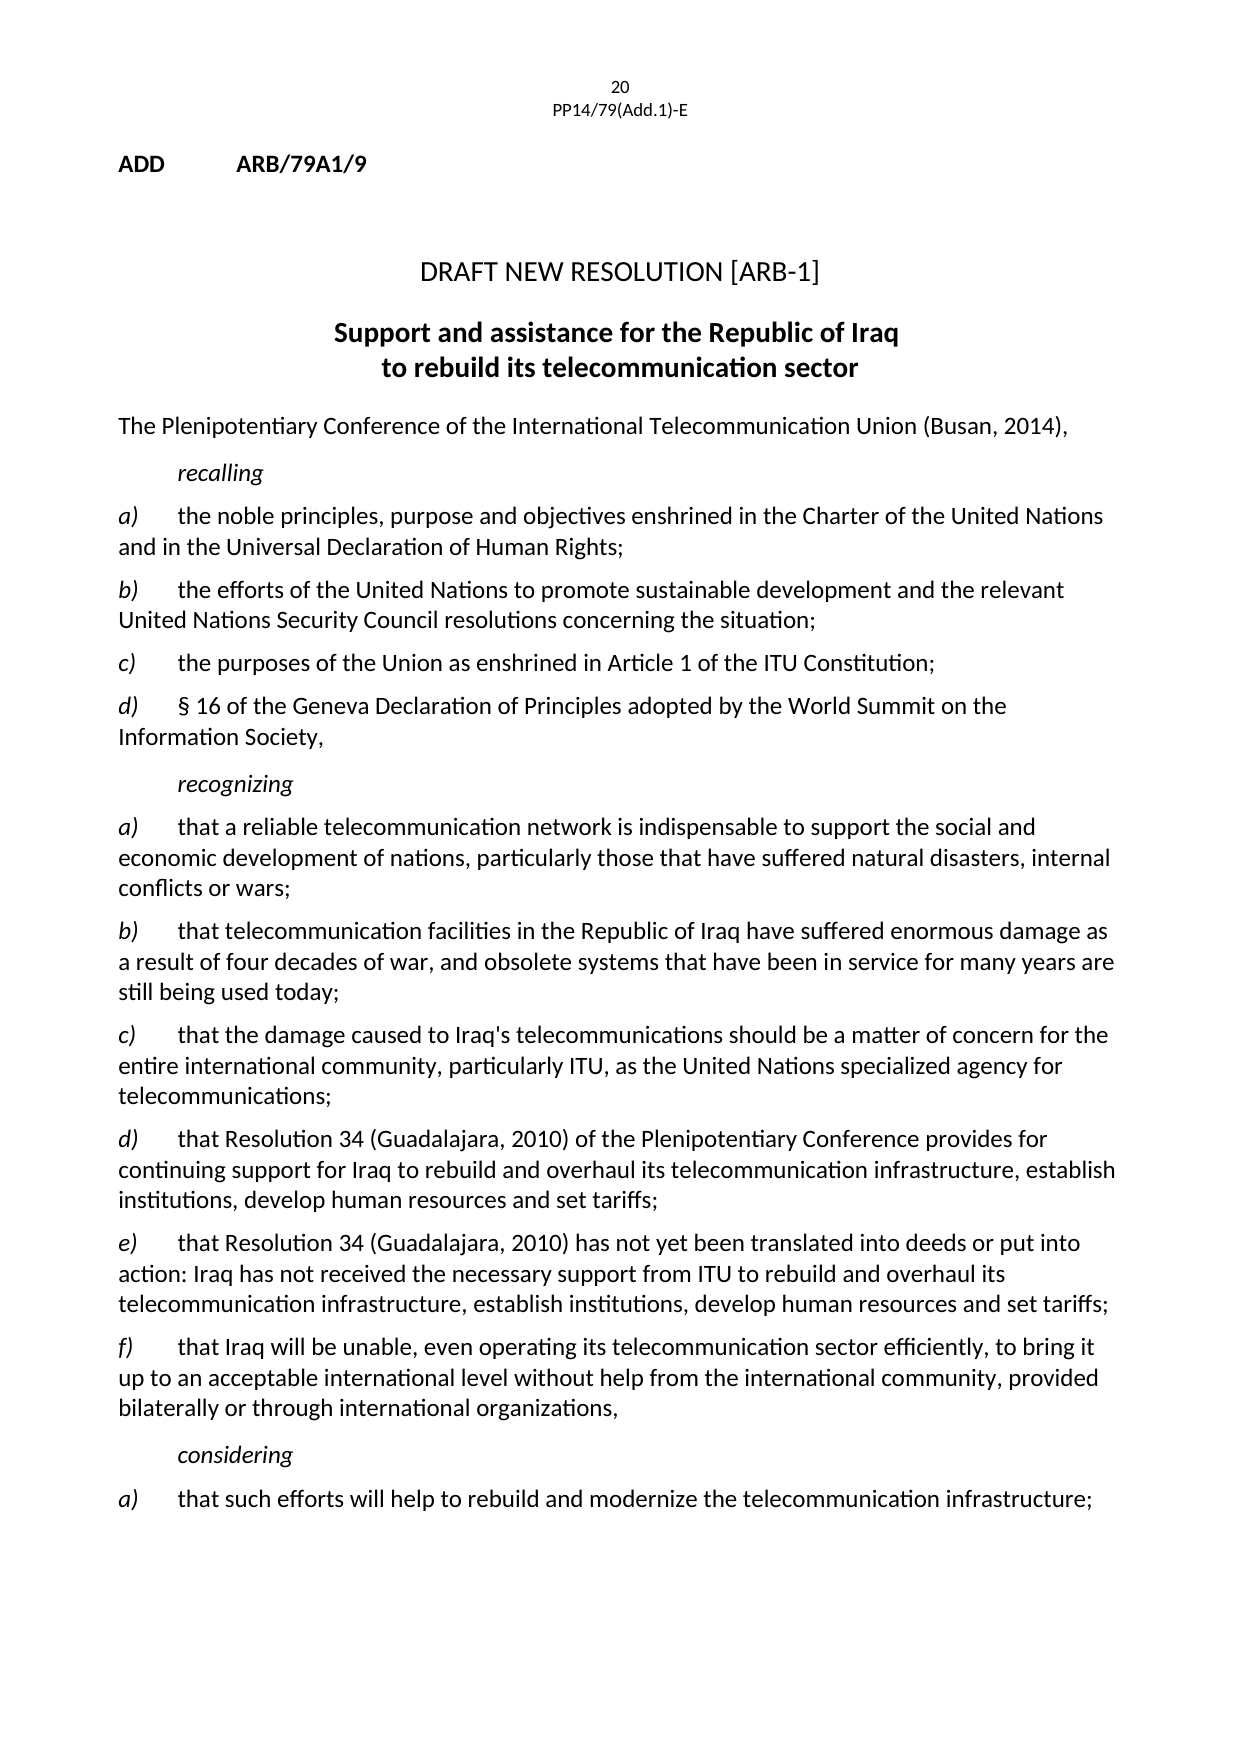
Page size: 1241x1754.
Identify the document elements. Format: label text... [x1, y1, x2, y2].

text a) the noble principles, purpose and objectives enshrined in the Charter of the United Nations and in the Universal Declaration of Human Rights; [118, 500, 1122, 561]
text ADD ARB/79A1/9 [118, 148, 1122, 178]
text c) the purposes of the Union as enshrined in Article 1 of the ITU Constitution; [118, 647, 1122, 678]
text a) that such efforts will help to rebuild and modernize the telecommunication infrastructure; [118, 1483, 1122, 1513]
text b) that telecommunication facilities in the Republic of Iraq have suffered enormous damage as a result of four decades of war, and obsolete systems that have been in service for many years are still being used today; [118, 915, 1122, 1007]
text considering [177, 1440, 1122, 1470]
text recalling [177, 457, 1122, 488]
text d) § 16 of the Geneva Declaration of Principles adopted by the World Summit on the Information Society, [118, 690, 1122, 751]
text f) that Iraq will be unable, even operating its telecommunication sector efficiently, to bring it up to an acceptable international level without help from the international community, provided bilaterally or through international organizations, [118, 1331, 1122, 1423]
title Support and assistance for the Republic of Iraq to rebuild its telecommunication sector [118, 314, 1122, 385]
text d) that Resolution 34 (Guadalajara, 2010) of the Plenipotentiary Conference provides for continuing support for Iraq to rebuild and overhaul its telecommunication infrastructure, establish institutions, develop human resources and set tariffs; [118, 1123, 1122, 1215]
text recognizing [177, 768, 1122, 799]
title The Plenipotentiary Conference of the International Telecommunication Union (Busan, 2014), [118, 410, 1122, 441]
text e) that Resolution 34 (Guadalajara, 2010) has not yet been translated into deeds or put into action: Iraq has not received the necessary support from ITU to rebuild and overhaul its telecommunication infrastructure, establish institutions, develop human resources and set tariffs; [118, 1227, 1122, 1319]
text c) that the damage caused to Iraq's telecommunications should be a matter of concern for the entire international community, particularly ITU, as the United Nations specialized agency for telecommunications; [118, 1019, 1122, 1111]
text a) that a reliable telecommunication network is indispensable to support the social and economic development of nations, particularly those that have suffered natural disasters, internal conflicts or wars; [118, 811, 1122, 903]
text Draft New Resolution [ARB-1] [118, 253, 1122, 289]
text b) the efforts of the United Nations to promote sustainable development and the relevant United Nations Security Council resolutions concerning the situation; [118, 574, 1122, 635]
